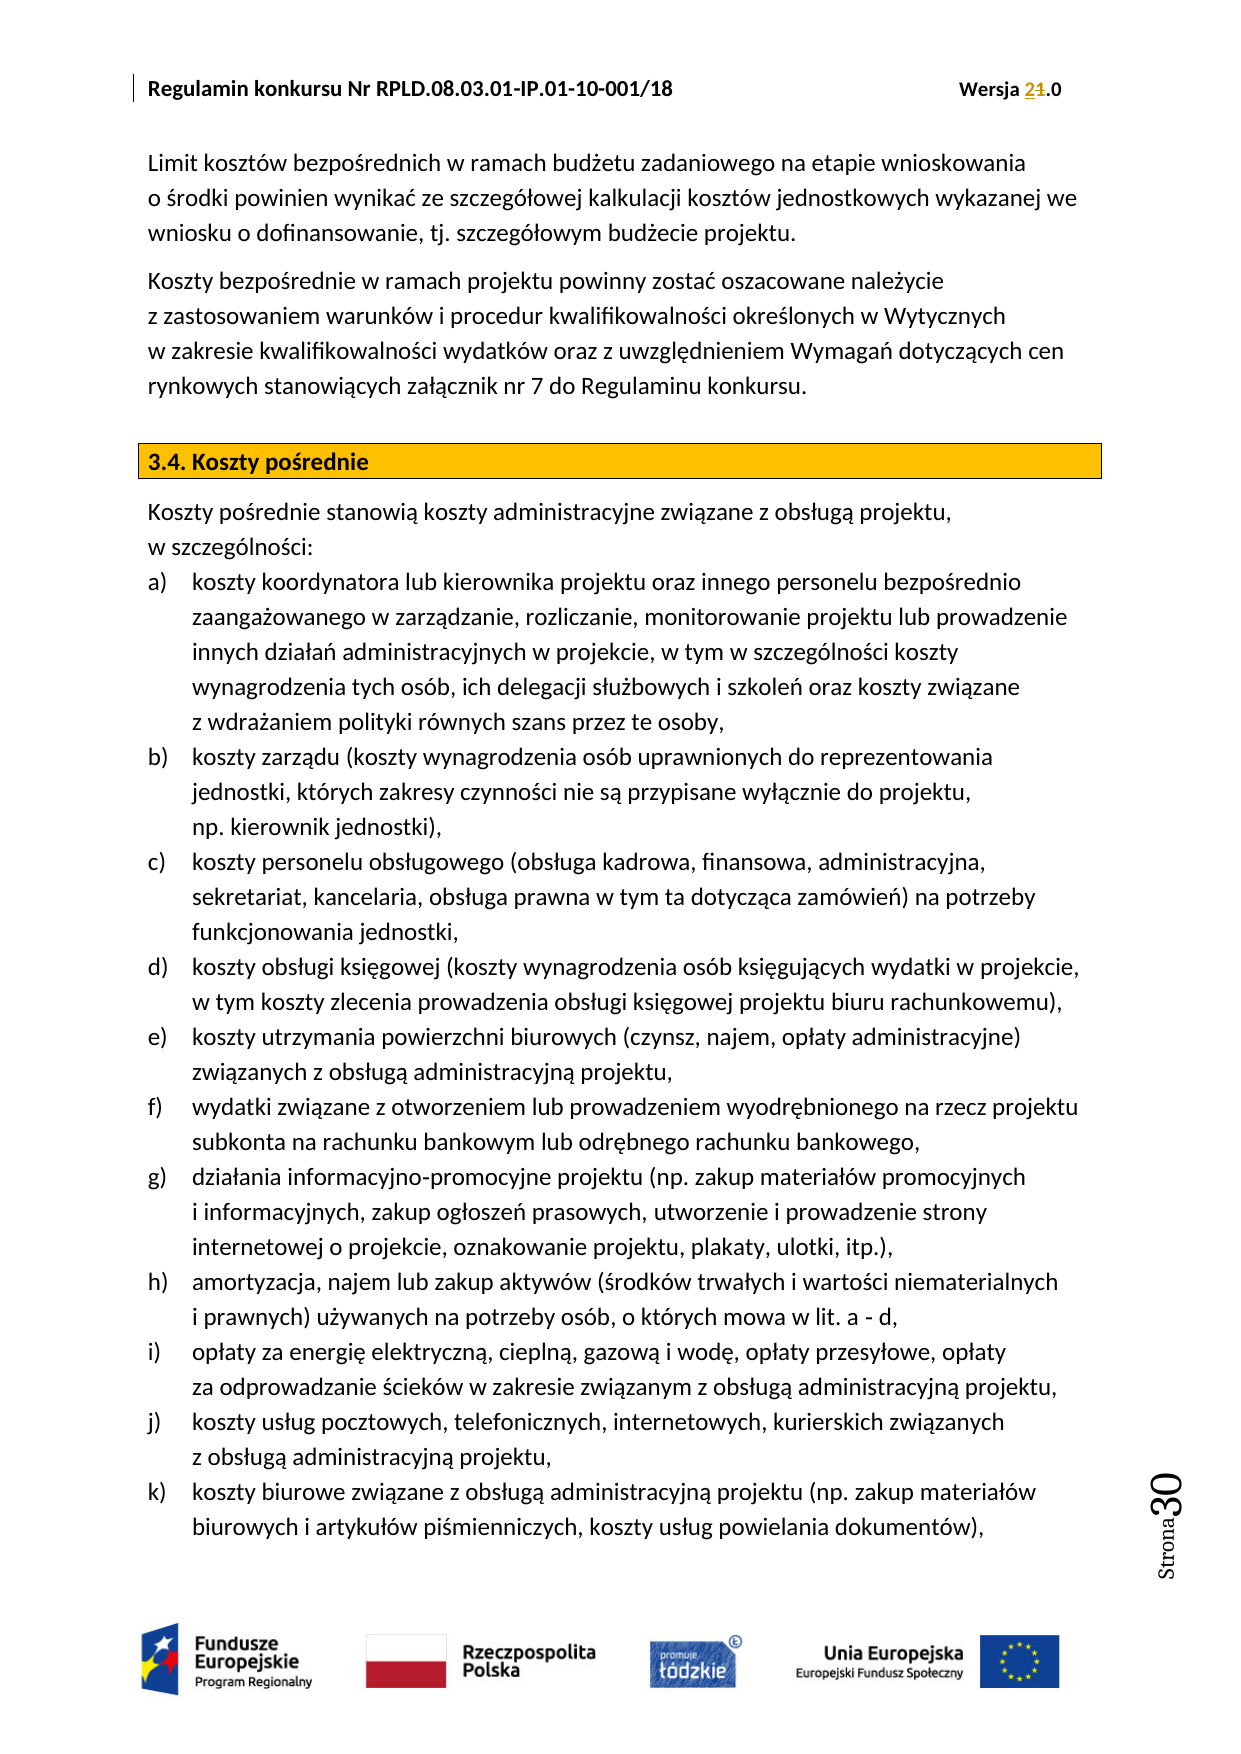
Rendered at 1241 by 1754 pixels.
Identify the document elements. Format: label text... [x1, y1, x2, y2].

list koszty koordynatora lub kierownika projektu oraz innego personelu bezpośrednio zaangażowanego w zarządzanie, rozliczanie, monitorowanie projektu lub prowadzenie innych działań administracyjnych w projekcie, w tym w szczególności koszty wynagrodzenia tych osób, ich delegacji służbowych i szkoleń oraz koszty związane z wdrażaniem polityki równych szans przez te osoby, [148, 566, 1093, 737]
list koszty biurowe związane z obsługą administracyjną projektu (np. zakup materiałów biurowych i artykułów piśmienniczych, koszty usług powielania dokumentów), [148, 1476, 1093, 1542]
text Koszty pośrednie stanowią koszty administracyjne związane z obsługą projektu, w szczególności: [148, 496, 1093, 562]
picture [53, 1561, 1105, 1751]
text Koszty bezpośrednie w ramach projektu powinny zostać oszacowane należycie z zastosowaniem warunków i procedur kwalifikowalności określonych w Wytycznych w zakresie kwalifikowalności wydatków oraz z uwzględnieniem Wymagań dotyczących cen rynkowych stanowiących załącznik nr 7 do Regulaminu konkursu. [148, 265, 1093, 401]
list koszty obsługi księgowej (koszty wynagrodzenia osób księgujących wydatki w projekcie, w tym koszty zlecenia prowadzenia obsługi księgowej projektu biuru rachunkowemu), [148, 951, 1093, 1017]
list opłaty za energię elektryczną, cieplną, gazową i wodę, opłaty przesyłowe, opłaty za odprowadzanie ścieków w zakresie związanym z obsługą administracyjną projektu, [148, 1336, 1093, 1402]
list wydatki związane z otworzeniem lub prowadzeniem wyodrębnionego na rzecz projektu subkonta na rachunku bankowym lub odrębnego rachunku bankowego, [148, 1091, 1093, 1157]
list amortyzacja, najem lub zakup aktywów (środków trwałych i wartości niematerialnych i prawnych) używanych na potrzeby osób, o których mowa w lit. a ‐ d, [148, 1266, 1093, 1332]
text Limit kosztów bezpośrednich w ramach budżetu zadaniowego na etapie wnioskowania o środki powinien wynikać ze szczegółowej kalkulacji kosztów jednostkowych wykazanej we wniosku o dofinansowanie, tj. szczegółowym budżecie projektu. [148, 148, 1093, 248]
list Koszty pośrednie [139, 444, 1101, 478]
list działania informacyjno‐promocyjne projektu (np. zakup materiałów promocyjnych i informacyjnych, zakup ogłoszeń prasowych, utworzenie i prowadzenie strony internetowej o projekcie, oznakowanie projektu, plakaty, ulotki, itp.), [148, 1161, 1093, 1262]
list koszty zarządu (koszty wynagrodzenia osób uprawnionych do reprezentowania jednostki, których zakresy czynności nie są przypisane wyłącznie do projektu, np. kierownik jednostki), [148, 741, 1093, 842]
list koszty personelu obsługowego (obsługa kadrowa, finansowa, administracyjna, sekretariat, kancelaria, obsługa prawna w tym ta dotycząca zamówień) na potrzeby funkcjonowania jednostki, [148, 846, 1093, 947]
list koszty utrzymania powierzchni biurowych (czynsz, najem, opłaty administracyjne) związanych z obsługą administracyjną projektu, [148, 1021, 1093, 1087]
list koszty usług pocztowych, telefonicznych, internetowych, kurierskich związanych z obsługą administracyjną projektu, [148, 1406, 1093, 1472]
